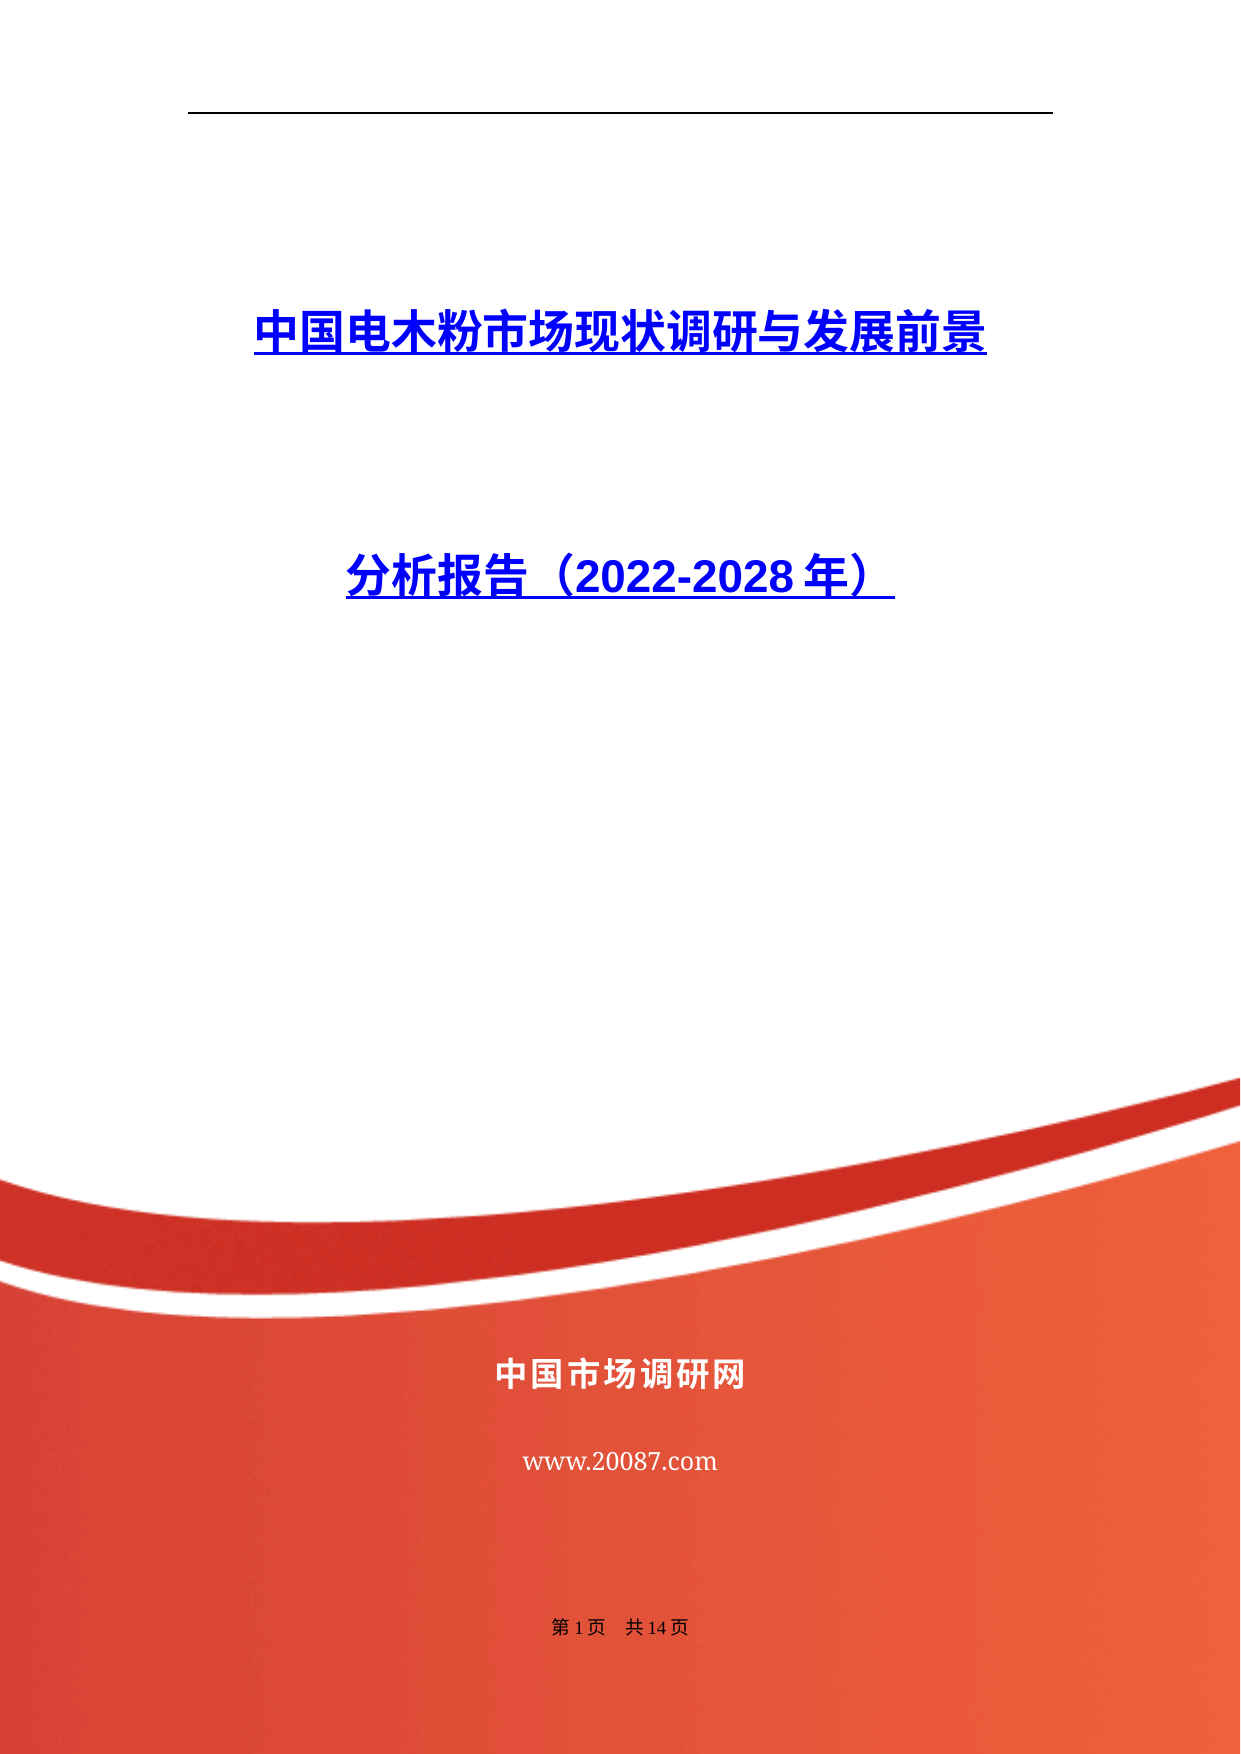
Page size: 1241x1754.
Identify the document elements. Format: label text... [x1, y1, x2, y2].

table_header 中国电木粉市场现状调研与发展前景分析报告（2022-2028年） [188, 207, 1053, 773]
text www.20087.com [187, 1428, 1053, 1493]
subtitle 中国市场调研网 [187, 1339, 1053, 1404]
picture [0, 1006, 1241, 1754]
